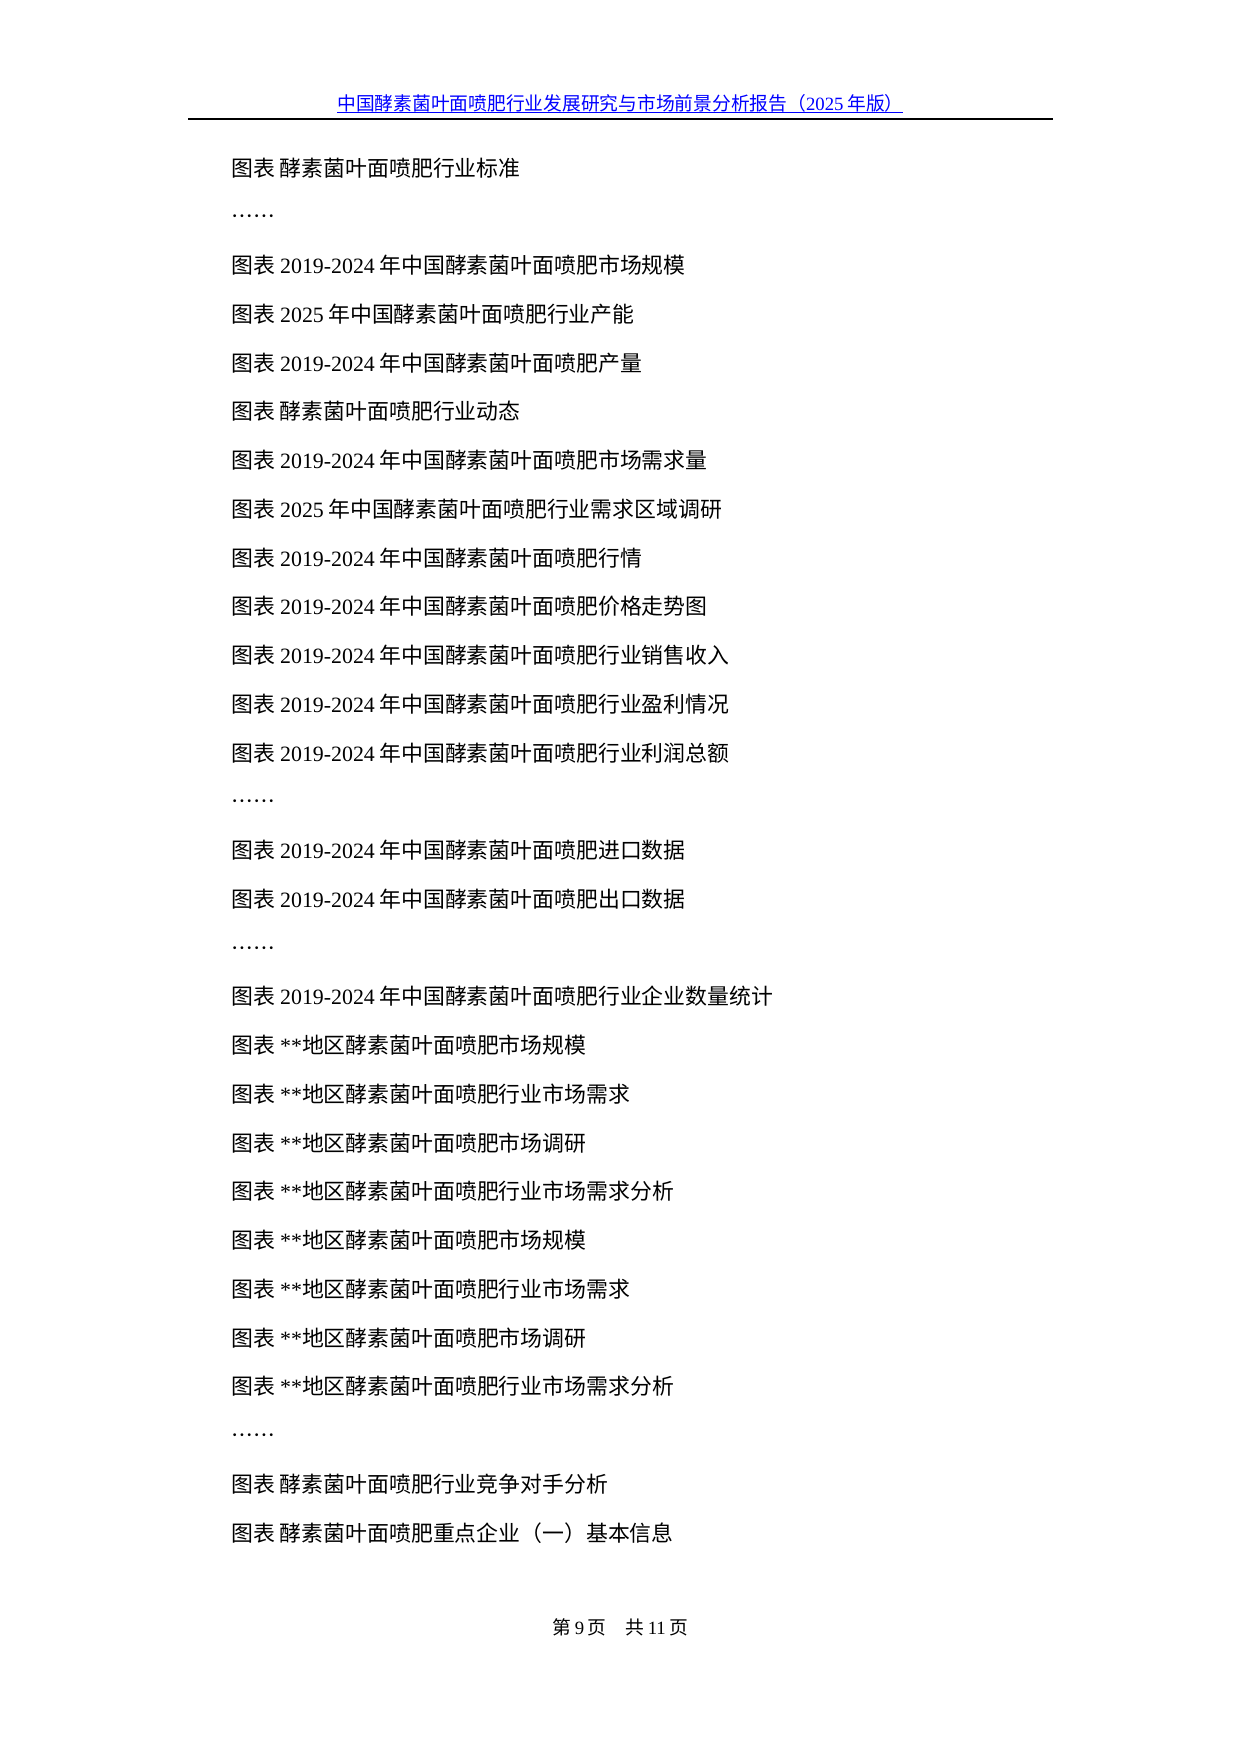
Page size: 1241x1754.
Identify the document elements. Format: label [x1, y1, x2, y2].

text [187, 150, 1053, 1548]
